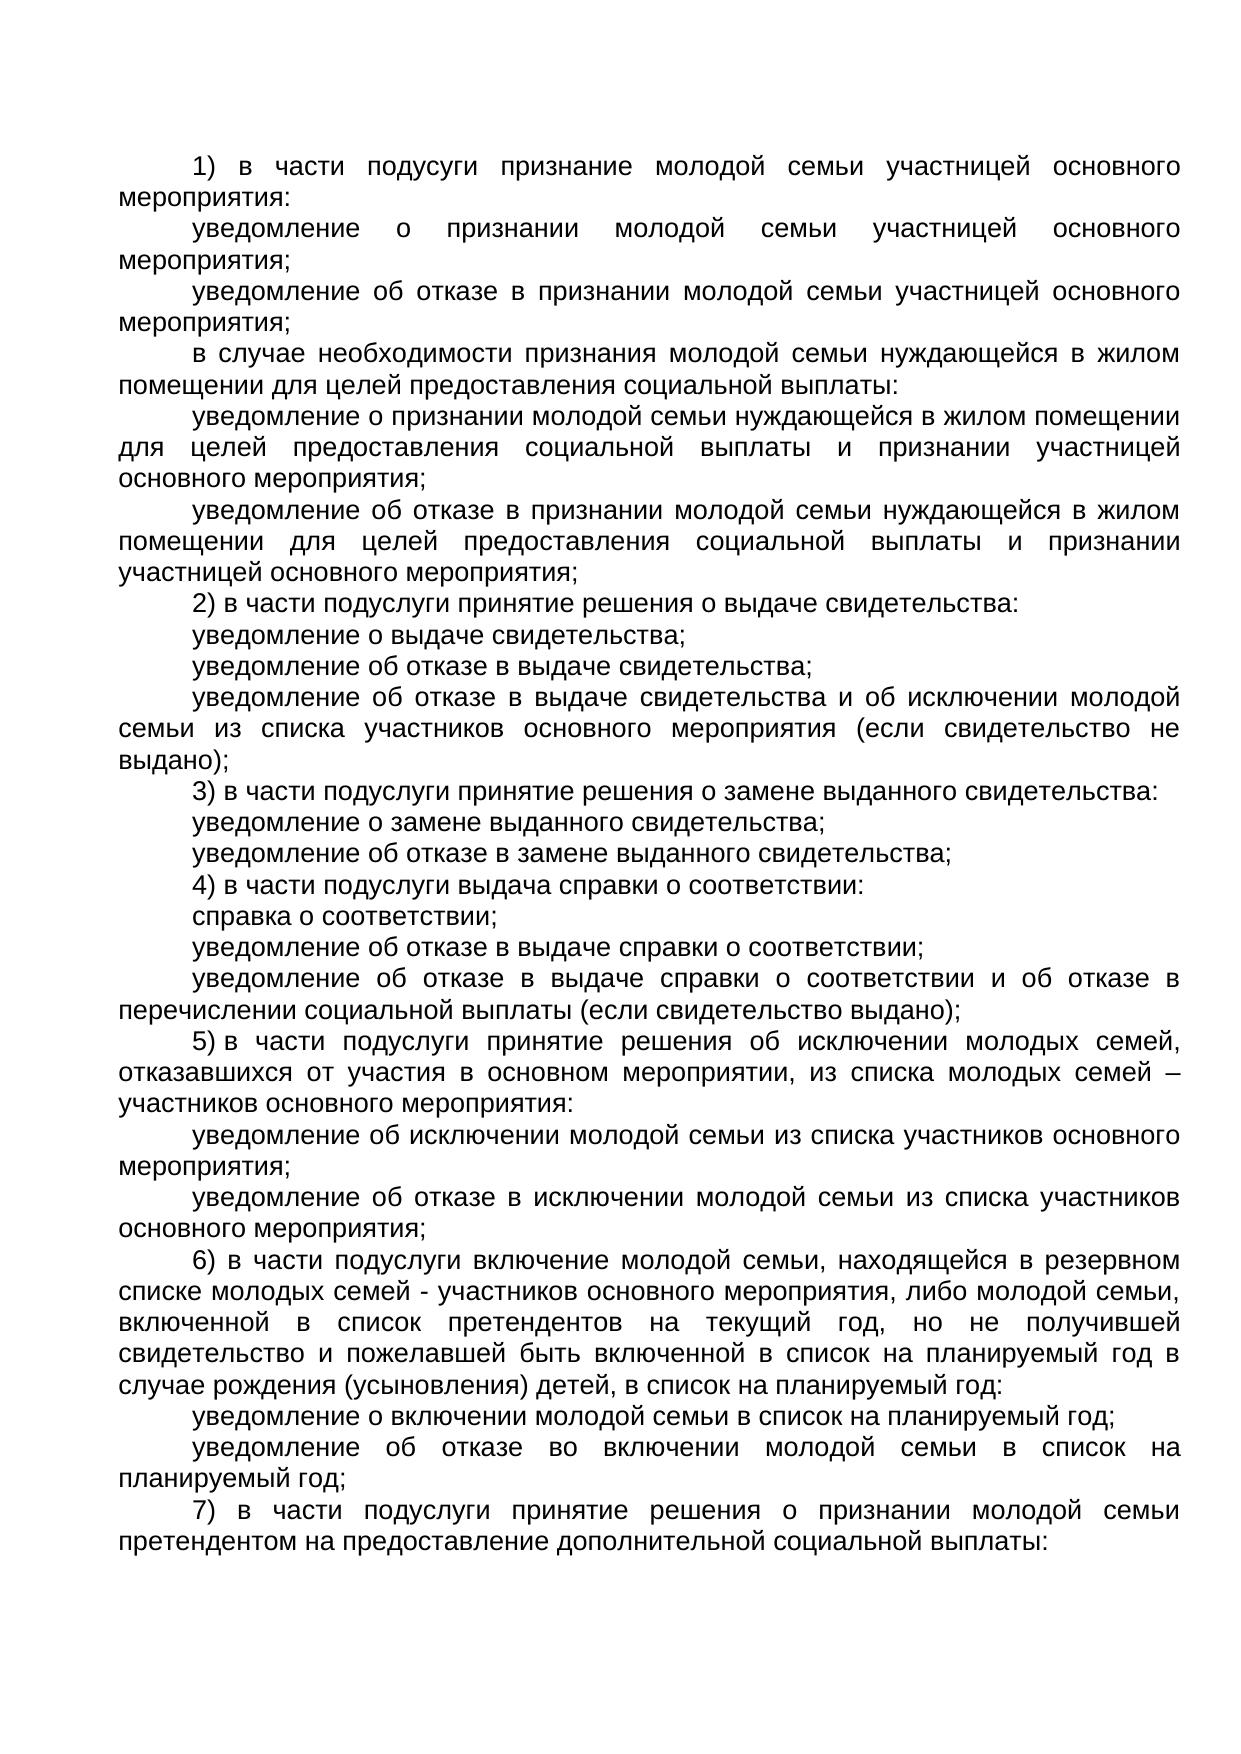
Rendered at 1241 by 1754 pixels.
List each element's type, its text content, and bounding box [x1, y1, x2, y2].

text уведомление об отказе в выдаче свидетельства и об исключении молодой семьи из списка участников основного мероприятия (если свидетельство не выдано); [118, 681, 1181, 775]
text в случае необходимости признания молодой семьи нуждающейся в жилом помещении для целей предоставления социальной выплаты: [118, 337, 1181, 400]
text уведомление об отказе в выдаче свидетельства; [118, 650, 1181, 681]
text 3) в части подуслуги принятие решения о замене выданного свидетельства: [118, 775, 1181, 806]
text 4) в части подуслуги выдача справки о соответствии: [118, 869, 1181, 900]
text справка о соответствии; [118, 900, 1181, 931]
text уведомление о признании молодой семьи нуждающейся в жилом помещении для целей предоставления социальной выплаты и признании участницей основного мероприятия; [118, 400, 1181, 494]
text 7) в части подуслуги принятие решения о признании молодой семьи претендентом на предоставление дополнительной социальной выплаты: [118, 1494, 1181, 1556]
text уведомление об отказе в выдаче справки о соответствии; [118, 931, 1181, 962]
text 5) в части подуслуги принятие решения об исключении молодых семей, отказавшихся от участия в основном мероприятии, из списка молодых семей – участников основного мероприятия: [118, 1025, 1181, 1119]
text уведомление об исключении молодой семьи из списка участников основного мероприятия; [118, 1119, 1181, 1181]
text уведомление об отказе в замене выданного свидетельства; [118, 837, 1181, 869]
text уведомление о выдаче свидетельства; [118, 619, 1181, 650]
text уведомление о признании молодой семьи участницей основного мероприятия; [118, 212, 1181, 275]
text уведомление о включении молодой семьи в список на планируемый год; [118, 1400, 1181, 1431]
text уведомление об отказе в выдаче справки о соответствии и об отказе в перечислении социальной выплаты (если свидетельство выдано); [118, 962, 1181, 1025]
text 1) в части подусуги признание молодой семьи участницей основного мероприятия: [118, 150, 1181, 212]
text уведомление об отказе в исключении молодой семьи из списка участников основного мероприятия; [118, 1181, 1181, 1244]
text уведомление о замене выданного свидетельства; [118, 806, 1181, 837]
text уведомление об отказе в признании молодой семьи участницей основного мероприятия; [118, 275, 1181, 337]
text 6) в части подуслуги включение молодой семьи, находящейся в резервном списке молодых семей - участников основного мероприятия, либо молодой семьи, включенной в список претендентов на текущий год, но не получившей свидетельство и пожелавшей быть включенной в список на планируемый год в случае рождения (усыновления) детей, в список на планируемый год: [118, 1244, 1181, 1400]
text уведомление об отказе в признании молодой семьи нуждающейся в жилом помещении для целей предоставления социальной выплаты и признании участницей основного мероприятия; [118, 494, 1181, 587]
text 2) в части подуслуги принятие решения о выдаче свидетельства: [118, 587, 1181, 619]
text уведомление об отказе во включении молодой семьи в список на планируемый год; [118, 1431, 1181, 1494]
